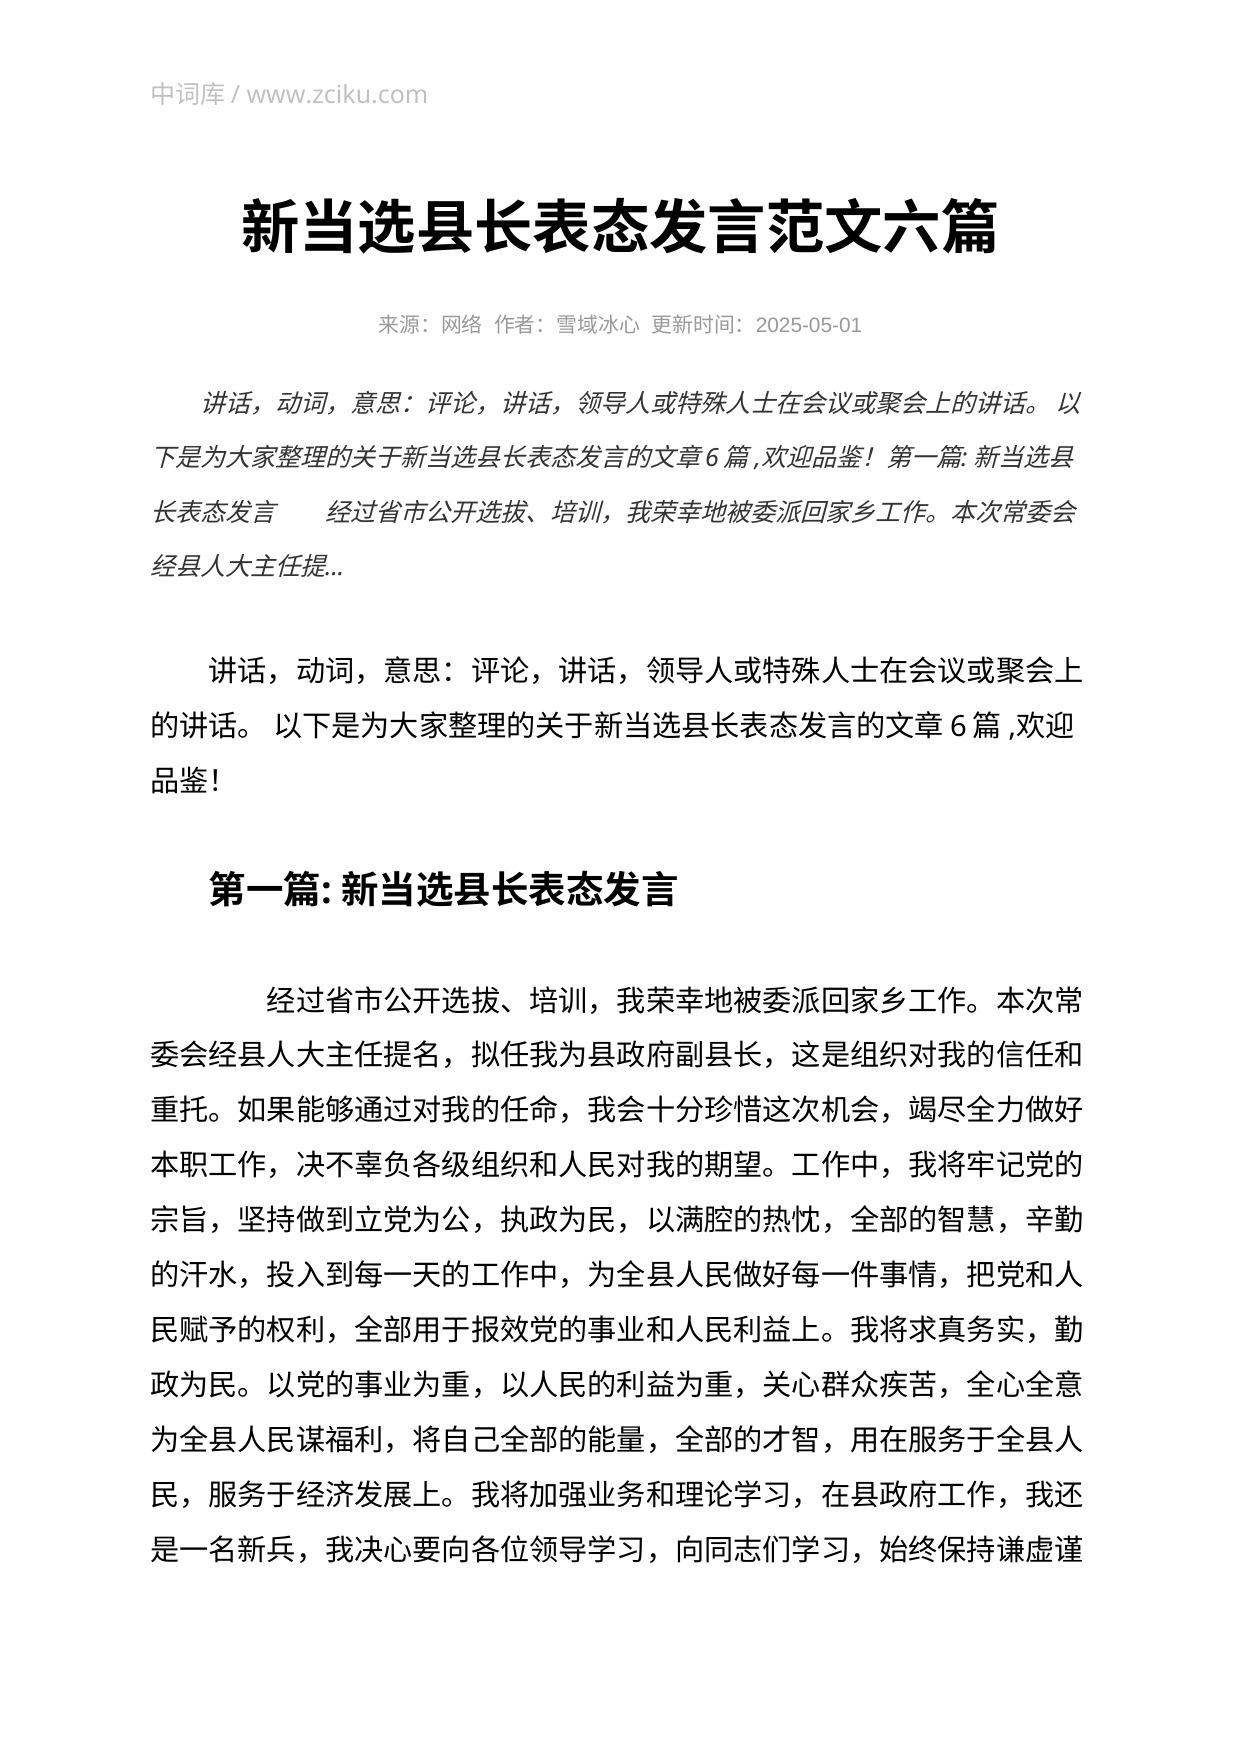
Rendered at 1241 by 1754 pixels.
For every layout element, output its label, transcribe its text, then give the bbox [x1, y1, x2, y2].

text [150, 977, 1090, 1568]
text 来源：网络 作者：雪域冰心 更新时间：2025-05-01 [150, 313, 1090, 337]
subtitle 新当选县长表态发言范文六篇 [150, 181, 1090, 266]
text 讲话，动词，意思：评论，讲话，领导人或特殊人士在会议或聚会上的讲话。 以下是为大家整理的关于新当选县长表态发言的文章6篇 ,欢迎品鉴！第一篇: 新当选县长表态发言 经过省市公开选拔、培训，我荣幸地被委派回家乡工作。本次常委会经县人大主任提... [150, 383, 1090, 583]
text 第一篇: 新当选县长表态发言 [150, 859, 1090, 914]
text 讲话，动词，意思：评论，讲话，领导人或特殊人士在会议或聚会上的讲话。 以下是为大家整理的关于新当选县长表态发言的文章6篇 ,欢迎品鉴！ [150, 648, 1090, 800]
